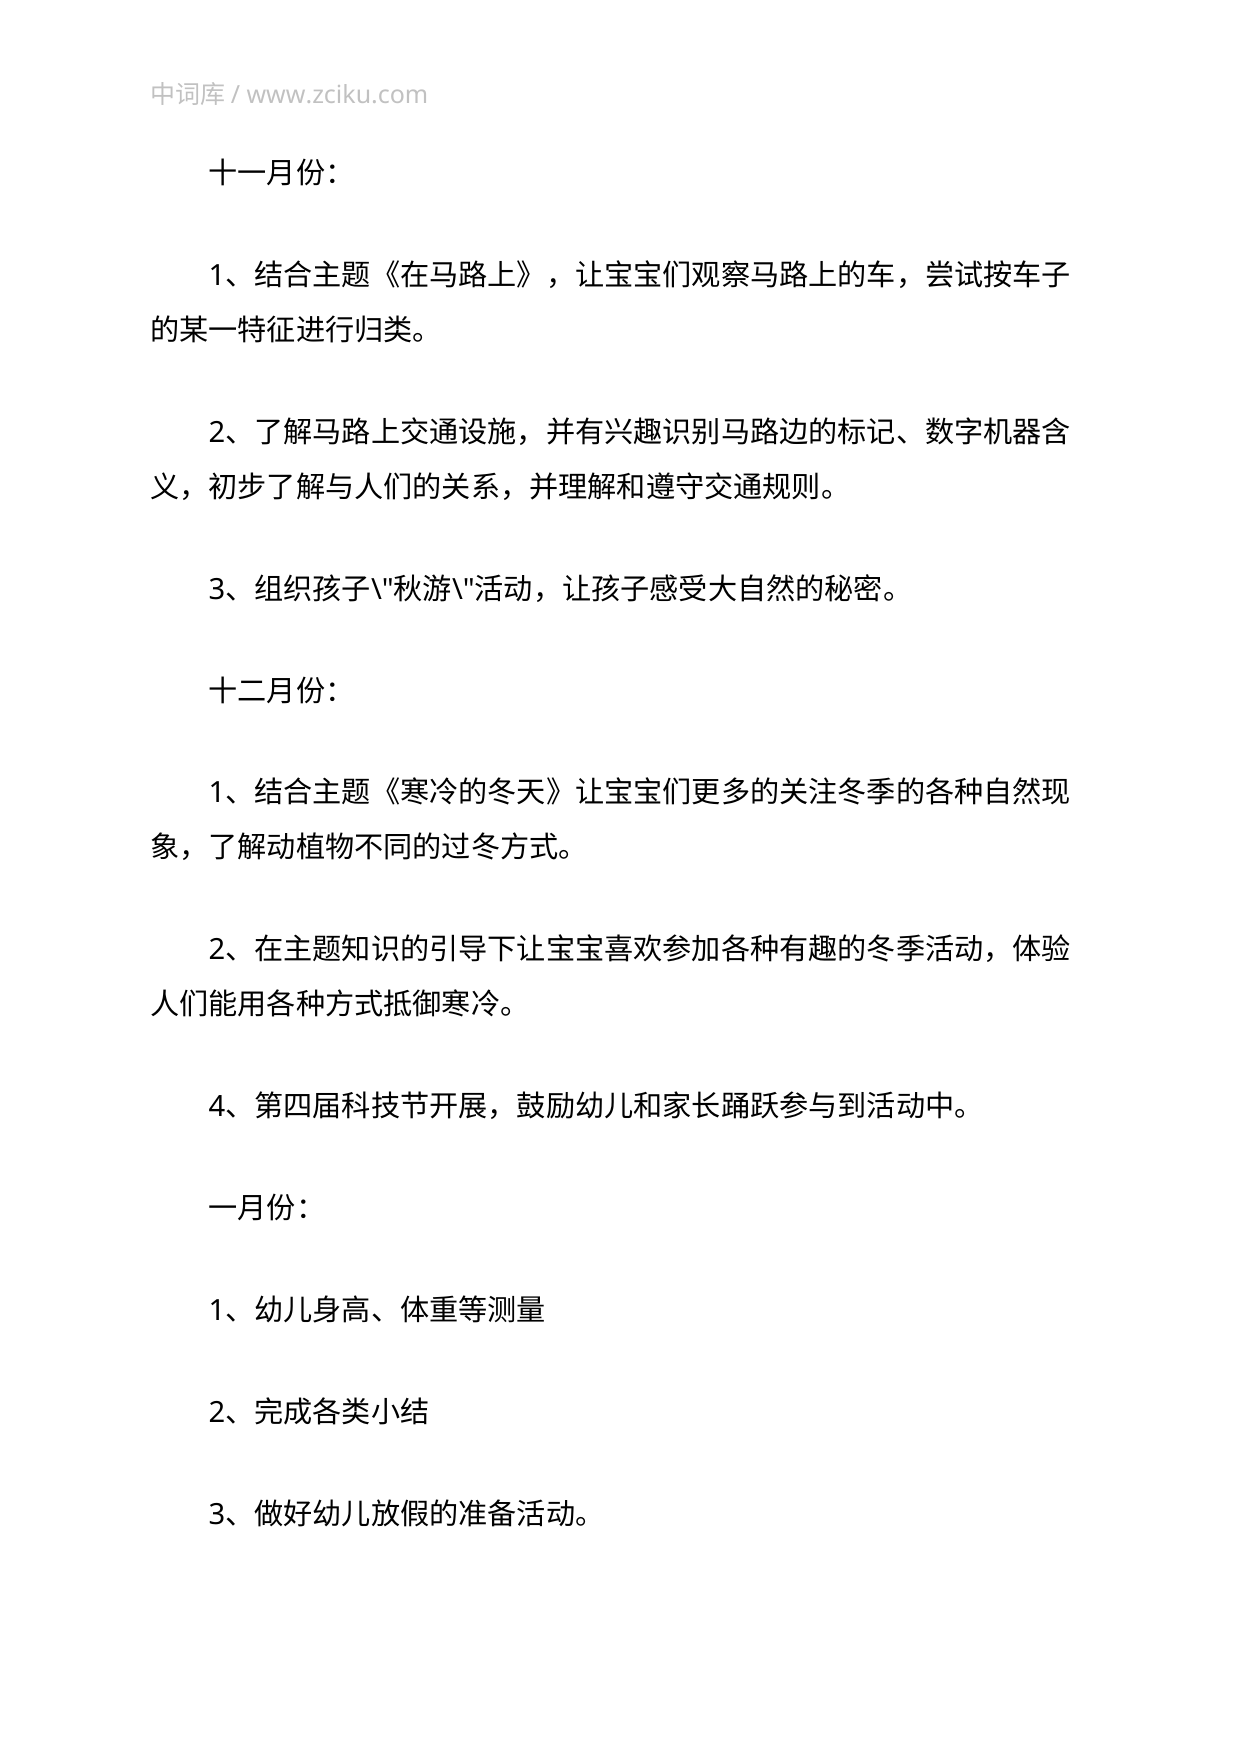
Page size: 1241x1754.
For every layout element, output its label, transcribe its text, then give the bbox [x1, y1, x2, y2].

text 3、做好幼儿放假的准备活动。 [150, 1490, 1090, 1533]
text 1、幼儿身高、体重等测量 [150, 1286, 1090, 1329]
text 3、组织孩子\"秋游\"活动，让孩子感受大自然的秘密。 [150, 565, 1090, 608]
text 1、结合主题《在马路上》，让宝宝们观察马路上的车，尝试按车子的某一特征进行归类。 [150, 252, 1090, 349]
text 2、完成各类小结 [150, 1388, 1090, 1431]
text 1、结合主题《寒冷的冬天》让宝宝们更多的关注冬季的各种自然现象，了解动植物不同的过冬方式。 [150, 769, 1090, 866]
text 2、在主题知识的引导下让宝宝喜欢参加各种有趣的冬季活动，体验人们能用各种方式抵御寒冷。 [150, 926, 1090, 1023]
text 十一月份： [150, 150, 1090, 192]
text 4、第四届科技节开展，鼓励幼儿和家长踊跃参与到活动中。 [150, 1083, 1090, 1125]
text 2、了解马路上交通设施，并有兴趣识别马路边的标记、数字机器含义，初步了解与人们的关系，并理解和遵守交通规则。 [150, 408, 1090, 506]
text 十二月份： [150, 667, 1090, 709]
text 一月份： [150, 1184, 1090, 1227]
